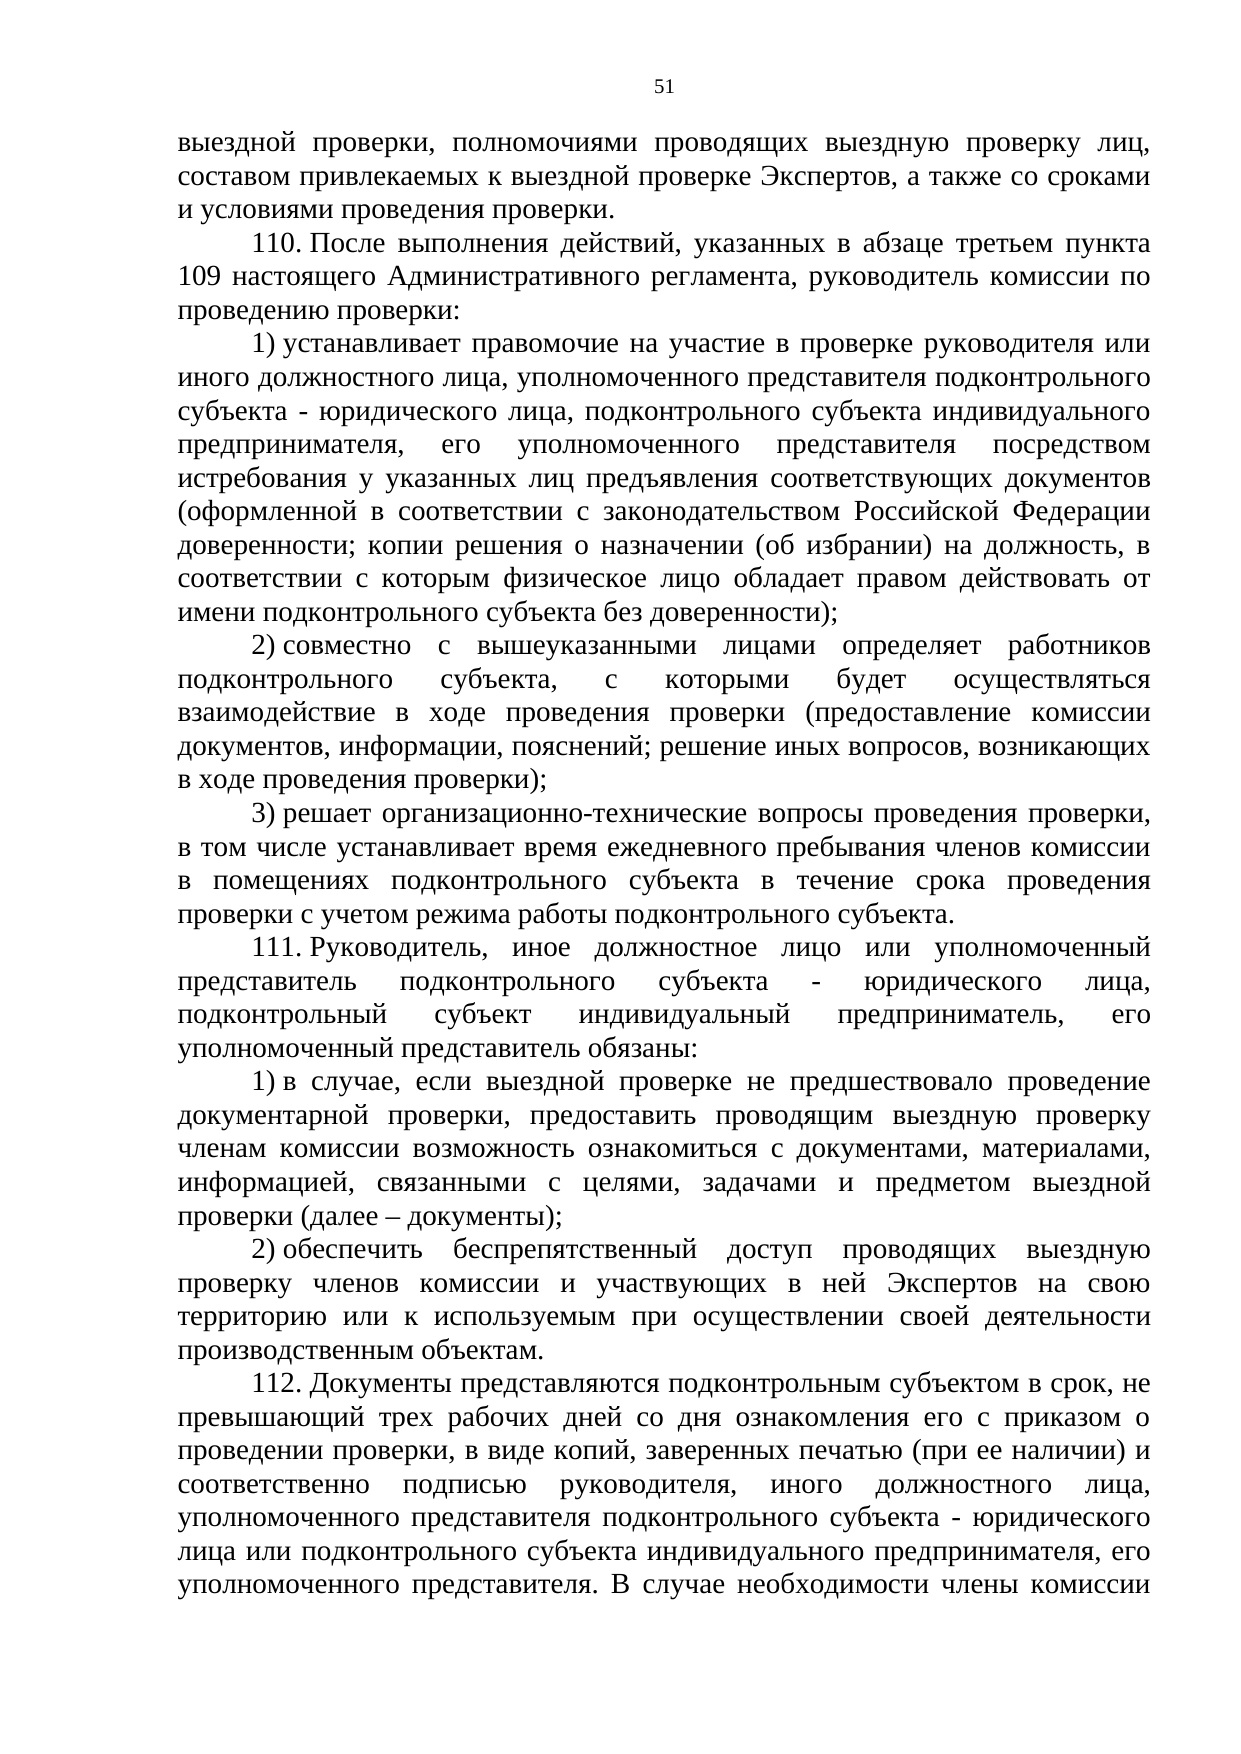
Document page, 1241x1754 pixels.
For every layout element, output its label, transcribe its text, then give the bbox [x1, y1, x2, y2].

text 3) решает организационно-технические вопросы проведения проверки, в том числе устанавливает время ежедневного пребывания членов комиссии в помещениях подконтрольного субъекта в течение срока проведения проверки с учетом режима работы подконтрольного субъекта. [177, 795, 1152, 929]
text 110. После выполнения действий, указанных в абзаце третьем пункта 109 настоящего Административного регламента, руководитель комиссии по проведению проверки: [177, 225, 1152, 326]
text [177, 1365, 1152, 1600]
text 111. Руководитель, иное должностное лицо или уполномоченный представитель подконтрольного субъекта - юридического лица, подконтрольный субъект индивидуальный предприниматель, его уполномоченный представитель обязаны: [177, 929, 1152, 1063]
text 1) устанавливает правомочие на участие в проверке руководителя или иного должностного лица, уполномоченного представителя подконтрольного субъекта - юридического лица, подконтрольного субъекта индивидуального предпринимателя, его уполномоченного представителя посредством истребования у указанных лиц предъявления соответствующих документов (оформленной в соответствии с законодательством Российской Федерации доверенности; копии решения о назначении (об избрании) на должность, в соответствии с которым физическое лицо обладает правом действовать от имени подконтрольного субъекта без доверенности); [177, 326, 1152, 627]
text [177, 124, 1152, 225]
text 2) обеспечить беспрепятственный доступ проводящих выездную проверку членов комиссии и участвующих в ней Экспертов на свою территорию или к используемым при осуществлении своей деятельности производственным объектам. [177, 1231, 1152, 1365]
text 1) в случае, если выездной проверке не предшествовало проведение документарной проверки, предоставить проводящим выездную проверку членам комиссии возможность ознакомиться с документами, материалами, информацией, связанными с целями, задачами и предметом выездной проверки (далее – документы); [177, 1063, 1152, 1231]
text 2) совместно с вышеуказанными лицами определяет работников подконтрольного субъекта, с которыми будет осуществляться взаимодействие в ходе проведения проверки (предоставление комиссии документов, информации, пояснений; решение иных вопросов, возникающих в ходе проведения проверки); [177, 627, 1152, 795]
